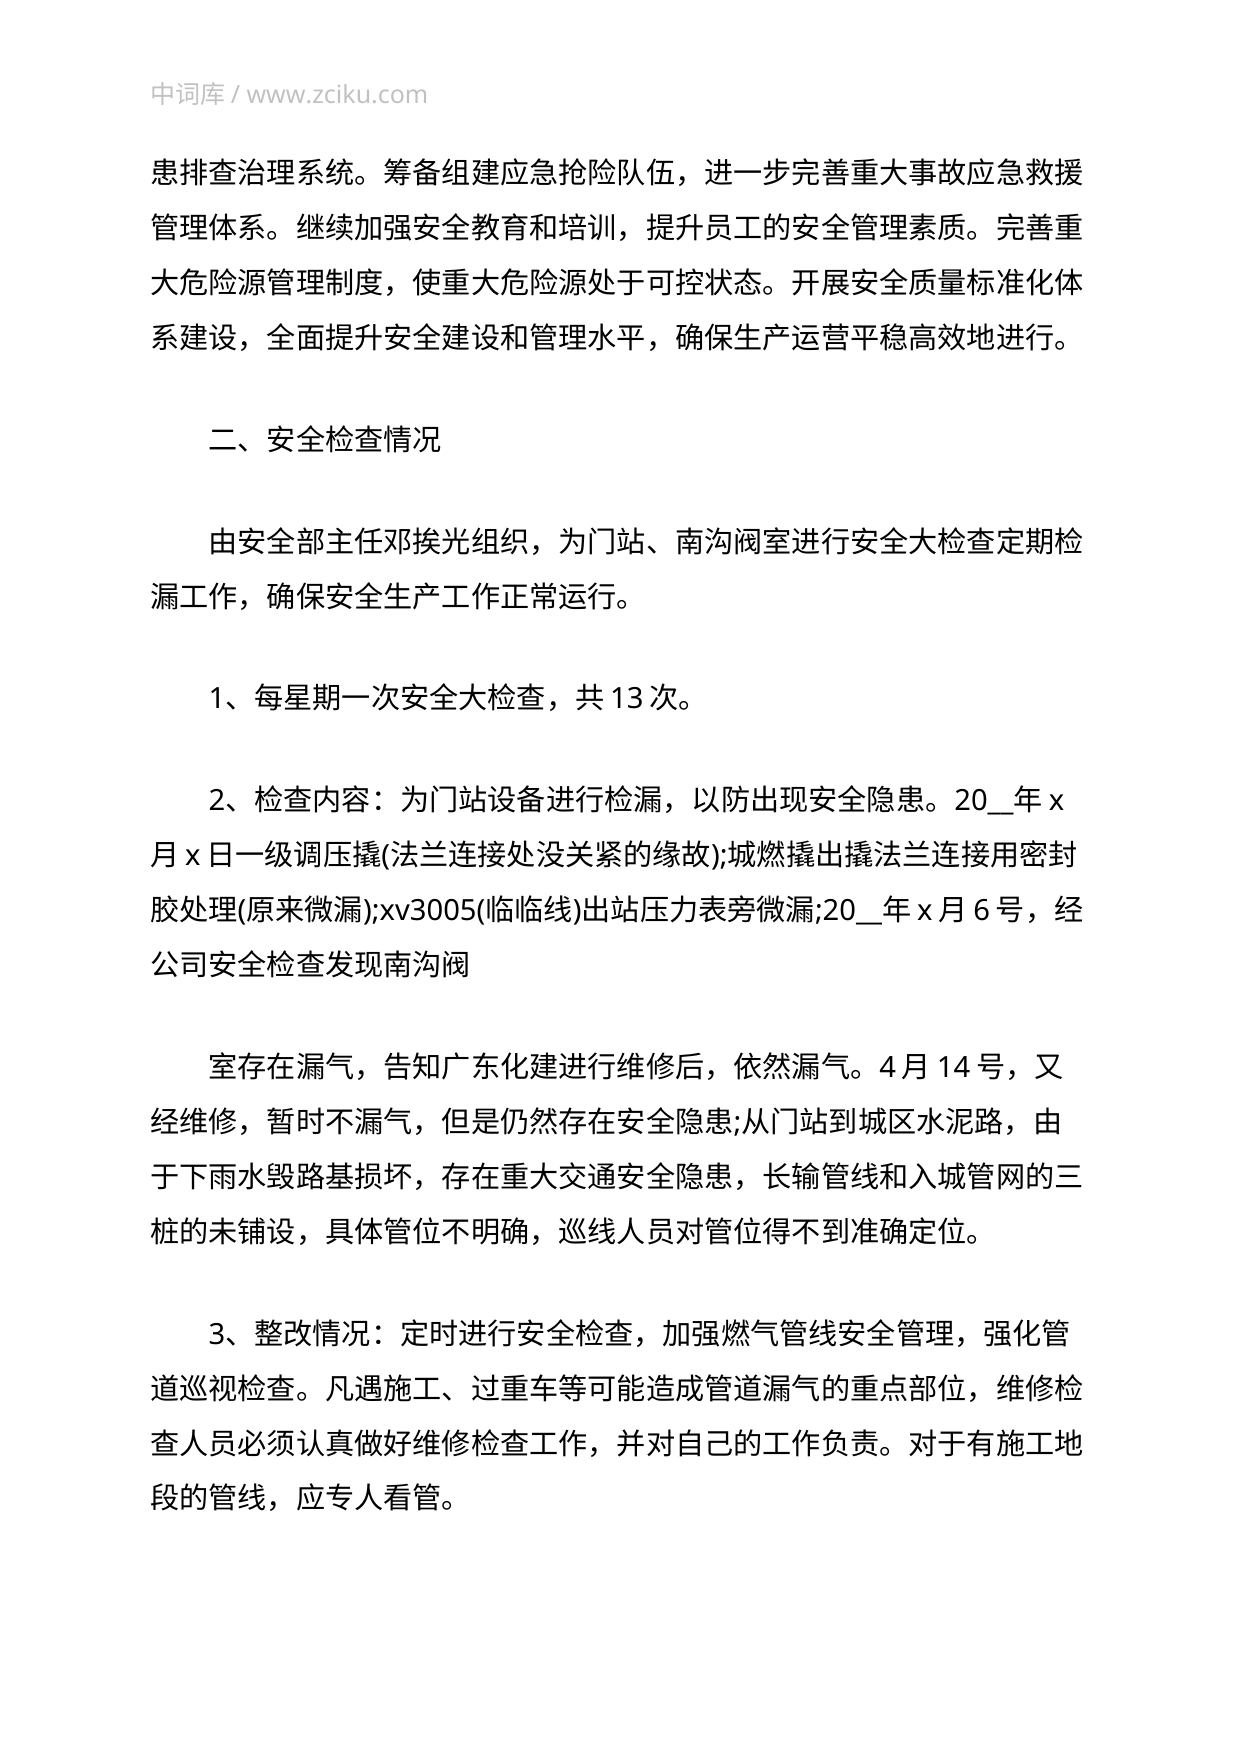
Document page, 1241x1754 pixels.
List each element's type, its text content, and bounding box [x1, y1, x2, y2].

text 3、整改情况：定时进行安全检查，加强燃气管线安全管理，强化管道巡视检查。凡遇施工、过重车等可能造成管道漏气的重点部位，维修检查人员必须认真做好维修检查工作，并对自己的工作负责。对于有施工地段的管线，应专人看管。 [150, 1310, 1090, 1517]
text 2、检查内容：为门站设备进行检漏，以防出现安全隐患。20__年x月x日一级调压撬(法兰连接处没关紧的缘故);城燃撬出撬法兰连接用密封胶处理(原来微漏);xv3005(临临线)出站压力表旁微漏;20__年x月6号，经公司安全检查发现南沟阀 [150, 777, 1090, 984]
text 1、每星期一次安全大检查，共13次。 [150, 675, 1090, 717]
text 室存在漏气，告知广东化建进行维修后，依然漏气。4月14号，又经维修，暂时不漏气，但是仍然存在安全隐患;从门站到城区水泥路，由于下雨水毁路基损坏，存在重大交通安全隐患，长输管线和入城管网的三桩的未铺设，具体管位不明确，巡线人员对管位得不到准确定位。 [150, 1044, 1090, 1251]
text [150, 150, 1090, 357]
text 由安全部主任邓挨光组织，为门站、南沟阀室进行安全大检查定期检漏工作，确保安全生产工作正常运行。 [150, 518, 1090, 615]
text 二、安全检查情况 [150, 416, 1090, 459]
